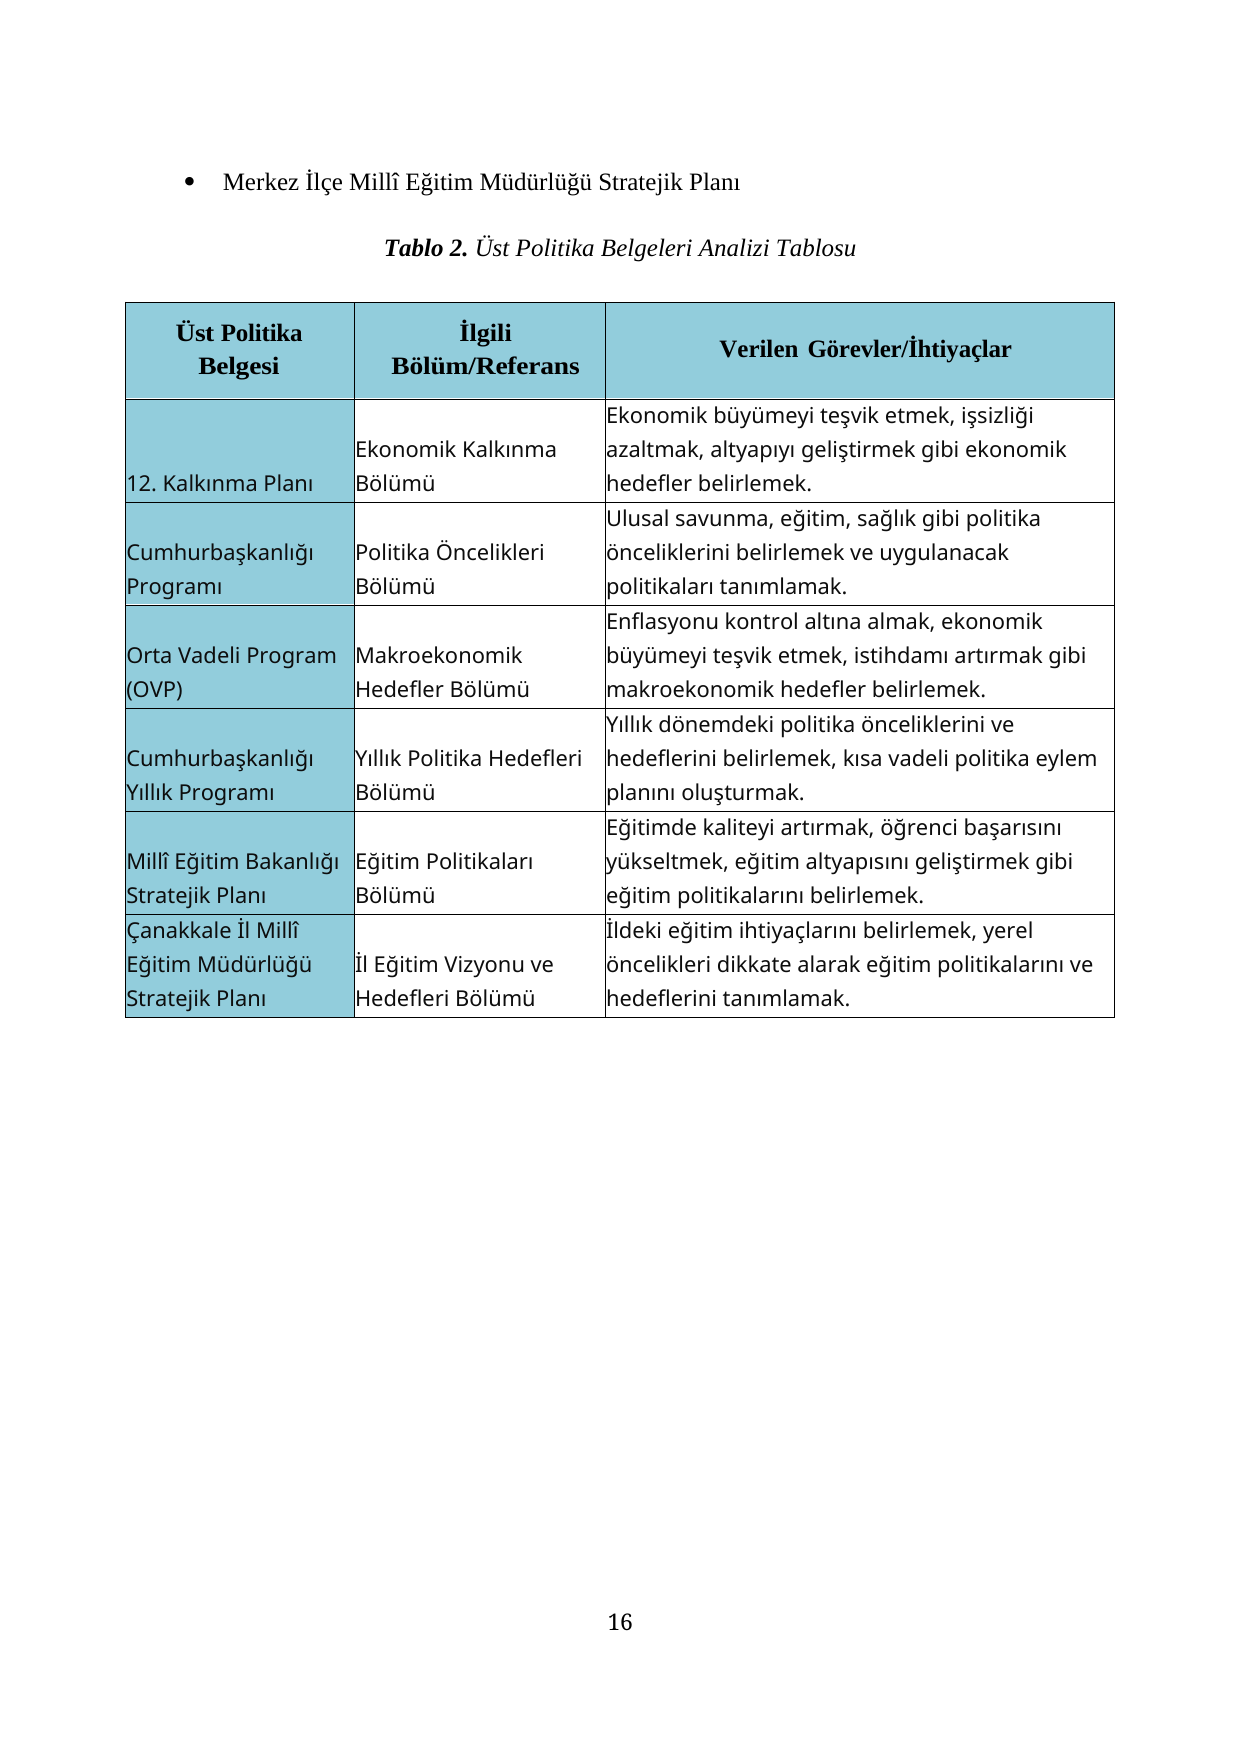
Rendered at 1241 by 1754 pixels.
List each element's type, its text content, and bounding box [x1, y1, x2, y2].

list Merkez İlçe Millî Eğitim Müdürlüğü Stratejik Planı [185, 167, 1092, 195]
table_cell Makroekonomik Hedefler Bölümü [355, 606, 605, 708]
table_cell Millî Eğitim Bakanlığı Stratejik Planı [126, 812, 354, 914]
table_cell 12. Kalkınma Planı [126, 400, 354, 502]
table_cell Ulusal savunma, eğitim, sağlık gibi politika önceliklerini belirlemek ve uygulanacak politikaları tanımlamak. [606, 503, 1114, 604]
table_cell Çanakkale İl Millî Eğitim Müdürlüğü Stratejik Planı [126, 915, 354, 1017]
table_cell Orta Vadeli Program (OVP) [126, 606, 354, 708]
table_cell İldeki eğitim ihtiyaçlarını belirlemek, yerel öncelikleri dikkate alarak eğitim politikalarını ve hedeflerini tanımlamak. [606, 915, 1114, 1017]
table_header Verilen Görevler/İhtiyaçlar [606, 303, 1114, 398]
table_cell Yıllık Politika Hedefleri Bölümü [355, 709, 605, 811]
table_cell Eğitimde kaliteyi artırmak, öğrenci başarısını yükseltmek, eğitim altyapısını geliştirmek gibi eğitim politikalarını belirlemek. [606, 812, 1114, 914]
table_cell Ekonomik büyümeyi teşvik etmek, işsizliği azaltmak, altyapıyı geliştirmek gibi ekonomik hedefler belirlemek. [606, 400, 1114, 502]
table_cell Cumhurbaşkanlığı Yıllık Programı [126, 709, 354, 811]
table_cell Yıllık dönemdeki politika önceliklerini ve hedeflerini belirlemek, kısa vadeli politika eylem planını oluşturmak. [606, 709, 1114, 811]
table_cell İl Eğitim Vizyonu ve Hedefleri Bölümü [355, 915, 605, 1017]
text Tablo 2. Üst Politika Belgeleri Analizi Tablosu [148, 233, 1092, 261]
table_cell Cumhurbaşkanlığı Programı [126, 503, 354, 604]
table_header Üst Politika Belgesi [126, 303, 354, 398]
table_header İlgili Bölüm/Referans [355, 303, 605, 398]
table_cell Enflasyonu kontrol altına almak, ekonomik büyümeyi teşvik etmek, istihdamı artırmak gibi makroekonomik hedefler belirlemek. [606, 606, 1114, 708]
table_cell Politika Öncelikleri Bölümü [355, 503, 605, 604]
table_cell Eğitim Politikaları Bölümü [355, 812, 605, 914]
table_cell Ekonomik Kalkınma Bölümü [355, 400, 605, 502]
